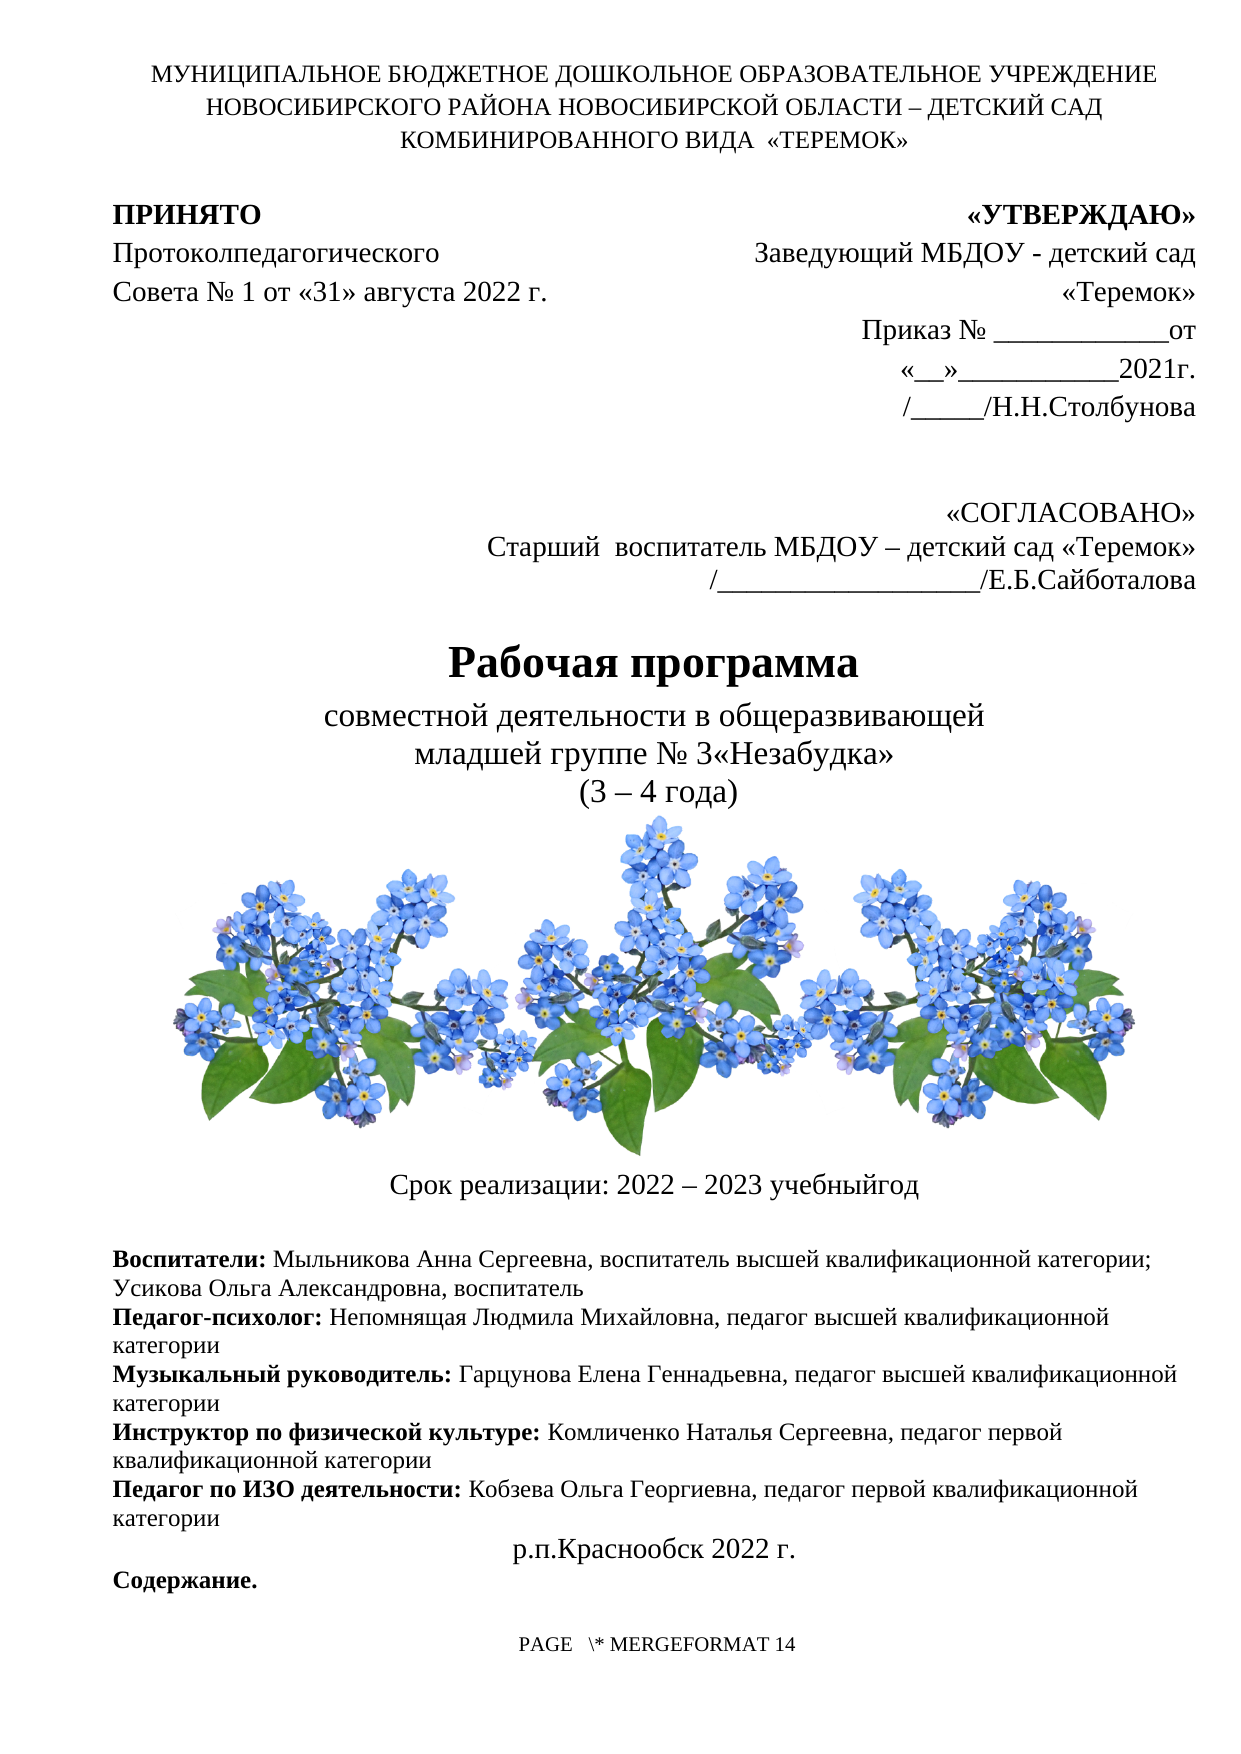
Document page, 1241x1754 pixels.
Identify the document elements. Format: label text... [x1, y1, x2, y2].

text «Теремок» [691, 274, 1196, 307]
text Приказ № ____________от [691, 312, 1196, 346]
text Заведующий МБДОУ - детский сад [691, 235, 1196, 269]
text «УТВЕРЖДАЮ» [691, 197, 1196, 230]
text Педагог-психолог: Непомнящая Людмила Михайловна, педагог высшей квалификационной категории [112, 1302, 1196, 1359]
text (3 – 4 года) [112, 771, 1196, 810]
text Содержание. [112, 1565, 1196, 1594]
text Старший воспитатель МБДОУ – детский сад «Теремок» [112, 529, 1196, 562]
text Совета № 1 от «31» августа 2022 г. [112, 274, 617, 307]
text Протоколпедагогического [112, 235, 617, 269]
text Музыкальный руководитель: Гарцунова Елена Геннадьевна, педагог высшей квалификационной категории [112, 1359, 1196, 1417]
text Воспитатели: Мыльникова Анна Сергеевна, воспитатель высшей квалификационной категории; [112, 1244, 1196, 1273]
text совместной деятельности в общеразвивающей [112, 695, 1196, 733]
text «__»___________2021г. [691, 351, 1196, 384]
text Усикова Ольга Александровна, воспитатель [112, 1273, 1196, 1302]
text Инструктор по физической культуре: Комличенко Наталья Сергеевна, педагог первой квалификационной категории [112, 1417, 1196, 1474]
picture [165, 809, 1143, 1163]
text МУНИЦИПАЛЬНОЕ БЮДЖЕТНОЕ ДОШКОЛЬНОЕ ОБРАЗОВАТЕЛЬНОЕ УЧРЕЖДЕНИЕ НОВОСИБИРСКОГО РАЙОНА НОВОСИБИРСКОЙ ОБЛАСТИ – ДЕТСКИЙ САД КОМБИНИРОВАННОГО ВИДА «ТЕРЕМОК» [112, 59, 1196, 154]
text младшей группе № 3«Незабудка» [112, 733, 1196, 771]
text /_____/Н.Н.Столбунова [691, 389, 1196, 423]
text Педагог по ИЗО деятельности: Кобзева Ольга Георгиевна, педагог первой квалификационной категории [112, 1474, 1196, 1532]
text р.п.Краснообск 2022 г. [112, 1532, 1196, 1565]
text Рабочая программа [112, 634, 1196, 687]
text «СОГЛАСОВАНО» [112, 495, 1196, 529]
text /__________________/Е.Б.Сайботалова [112, 562, 1196, 596]
text Срок реализации: 2022 – 2023 учебныйгод [112, 1167, 1196, 1201]
text ПРИНЯТО [112, 197, 617, 230]
